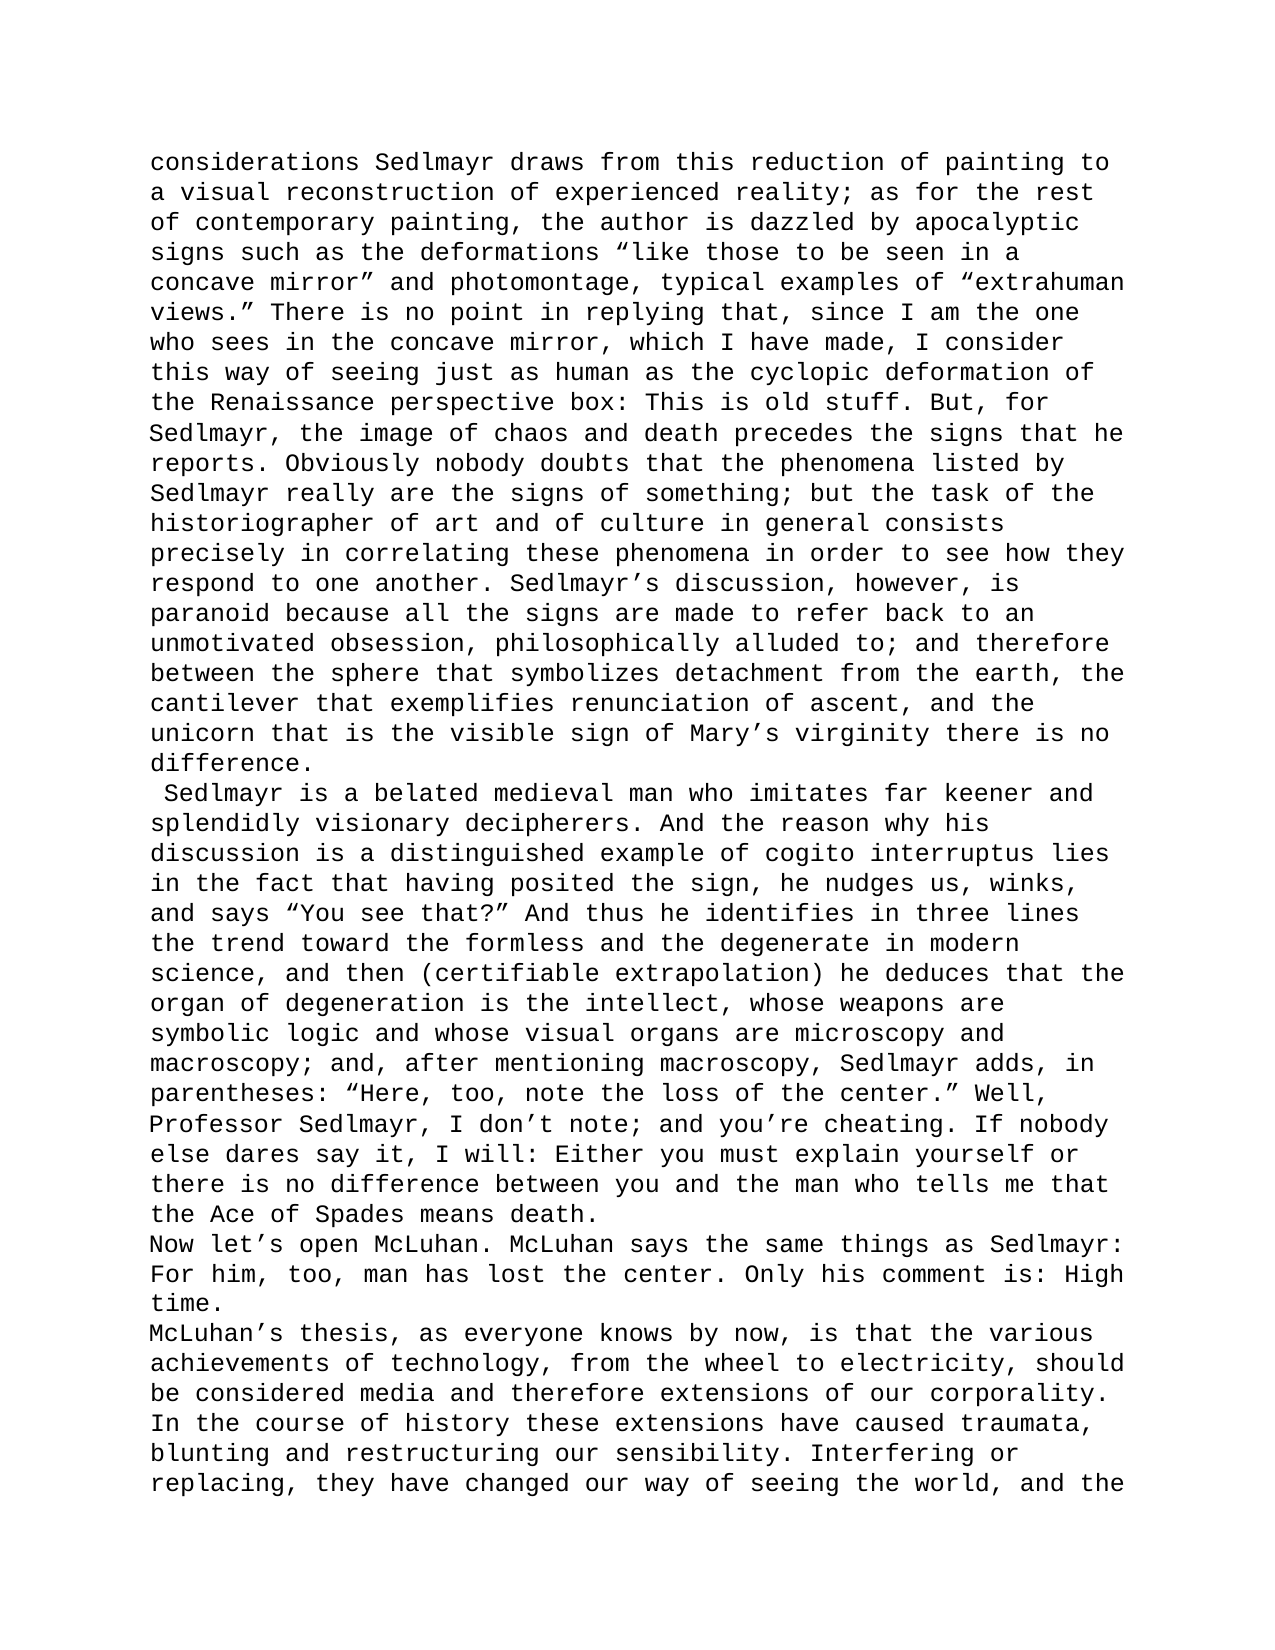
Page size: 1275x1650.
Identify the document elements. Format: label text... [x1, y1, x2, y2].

text Sedlmayr, the image of chaos and death precedes the signs that he reports. Obviously nobody doubts that the phenomena listed by Sedlmayr really are the signs of something; but the task of the historiographer of art and of culture in general consists precisely in correlating these phenomena in order to see how they respond to one another. Sedlmayr’s discussion, however, is paranoid because all the signs are made to refer back to an unmotivated obsession, philosophically alluded to; and therefore between the sphere that symbolizes detachment from the earth, the cantilever that exemplifies renunciation of ascent, and the unicorn that is the visible sign of Mary’s virginity there is no difference. [149, 420, 1125, 779]
text Professor Sedlmayr, I don’t note; and you’re cheating. If nobody else dares say it, I will: Either you must explain yourself or there is no difference between you and the man who tells me that the Ace of Spades means death. [149, 1111, 1125, 1229]
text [149, 1321, 1125, 1499]
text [149, 150, 1125, 418]
text Sedlmayr is a belated medieval man who imitates far keener and splendidly visionary decipherers. And the reason why his discussion is a distinguished example of cogito interruptus lies in the fact that having posited the sign, he nudges us, winks, and says “You see that?” And thus he identifies in three lines the trend toward the formless and the degenerate in modern science, and then (certifiable extrapolation) he deduces that the organ of degeneration is the intellect, whose weapons are symbolic logic and whose visual organs are microscopy and macroscopy; and, after mentioning macroscopy, Sedlmayr adds, in parentheses: “Here, too, note the loss of the center.” Well, [149, 781, 1125, 1109]
text Now let’s open McLuhan. McLuhan says the same things as Sedlmayr: For him, too, man has lost the center. Only his comment is: High time. [149, 1232, 1125, 1319]
